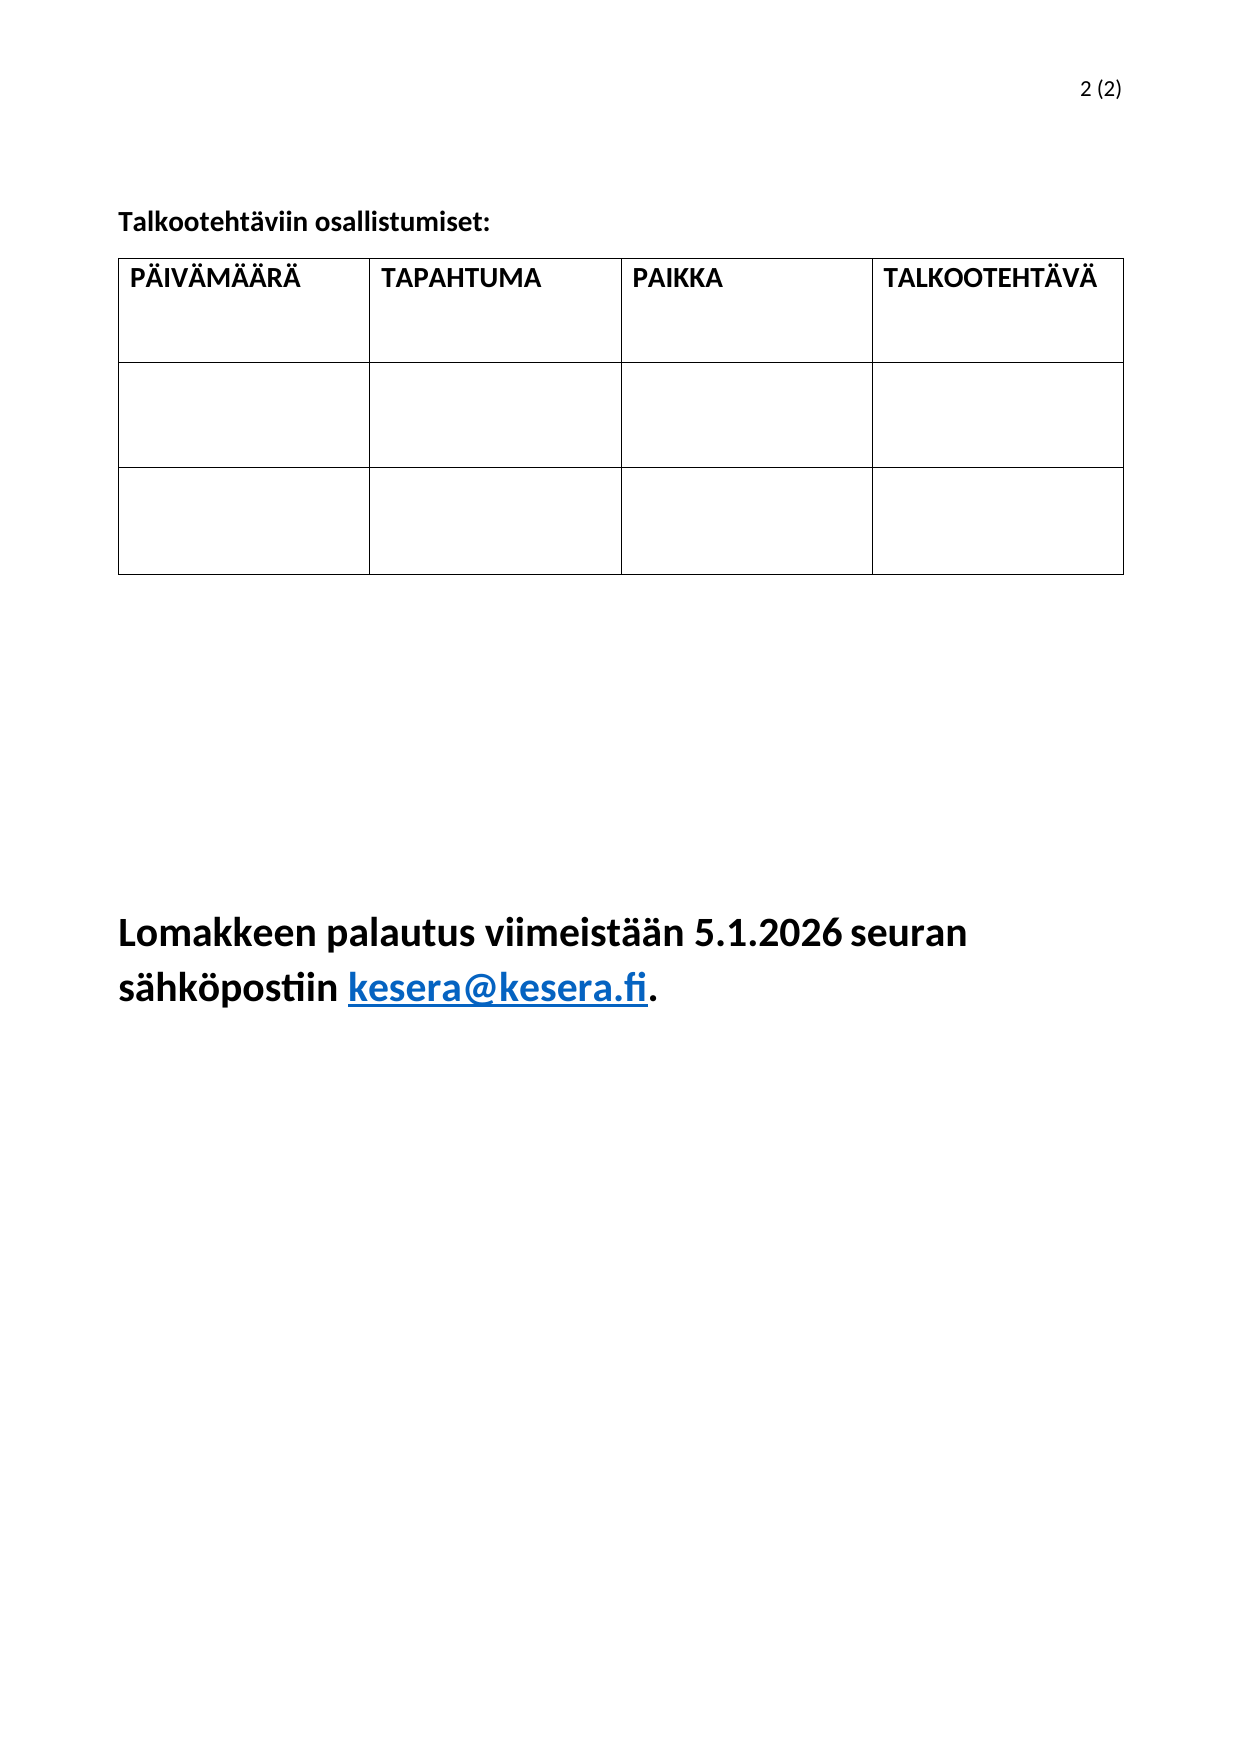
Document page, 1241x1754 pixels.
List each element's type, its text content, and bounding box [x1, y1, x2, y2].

text Talkootehtäviin osallistumiset: [118, 203, 1122, 238]
table_header TAPAHTUMA [370, 259, 621, 362]
table_cell [370, 363, 621, 467]
table_cell [119, 363, 369, 467]
table_header TALKOOTEHTÄVÄ [873, 259, 1123, 362]
table_header PAIKKA [622, 259, 872, 362]
table_cell [119, 468, 369, 574]
text Lomakkeen palautus viimeistään 5.1.2026 seuran sähköpostiin kesera@kesera.fi. [118, 906, 1122, 1011]
table_cell [370, 468, 621, 574]
table_cell [622, 468, 872, 574]
table_cell [873, 468, 1123, 574]
table_cell [873, 363, 1123, 467]
table_header PÄIVÄMÄÄRÄ [119, 259, 369, 362]
table_cell [622, 363, 872, 467]
